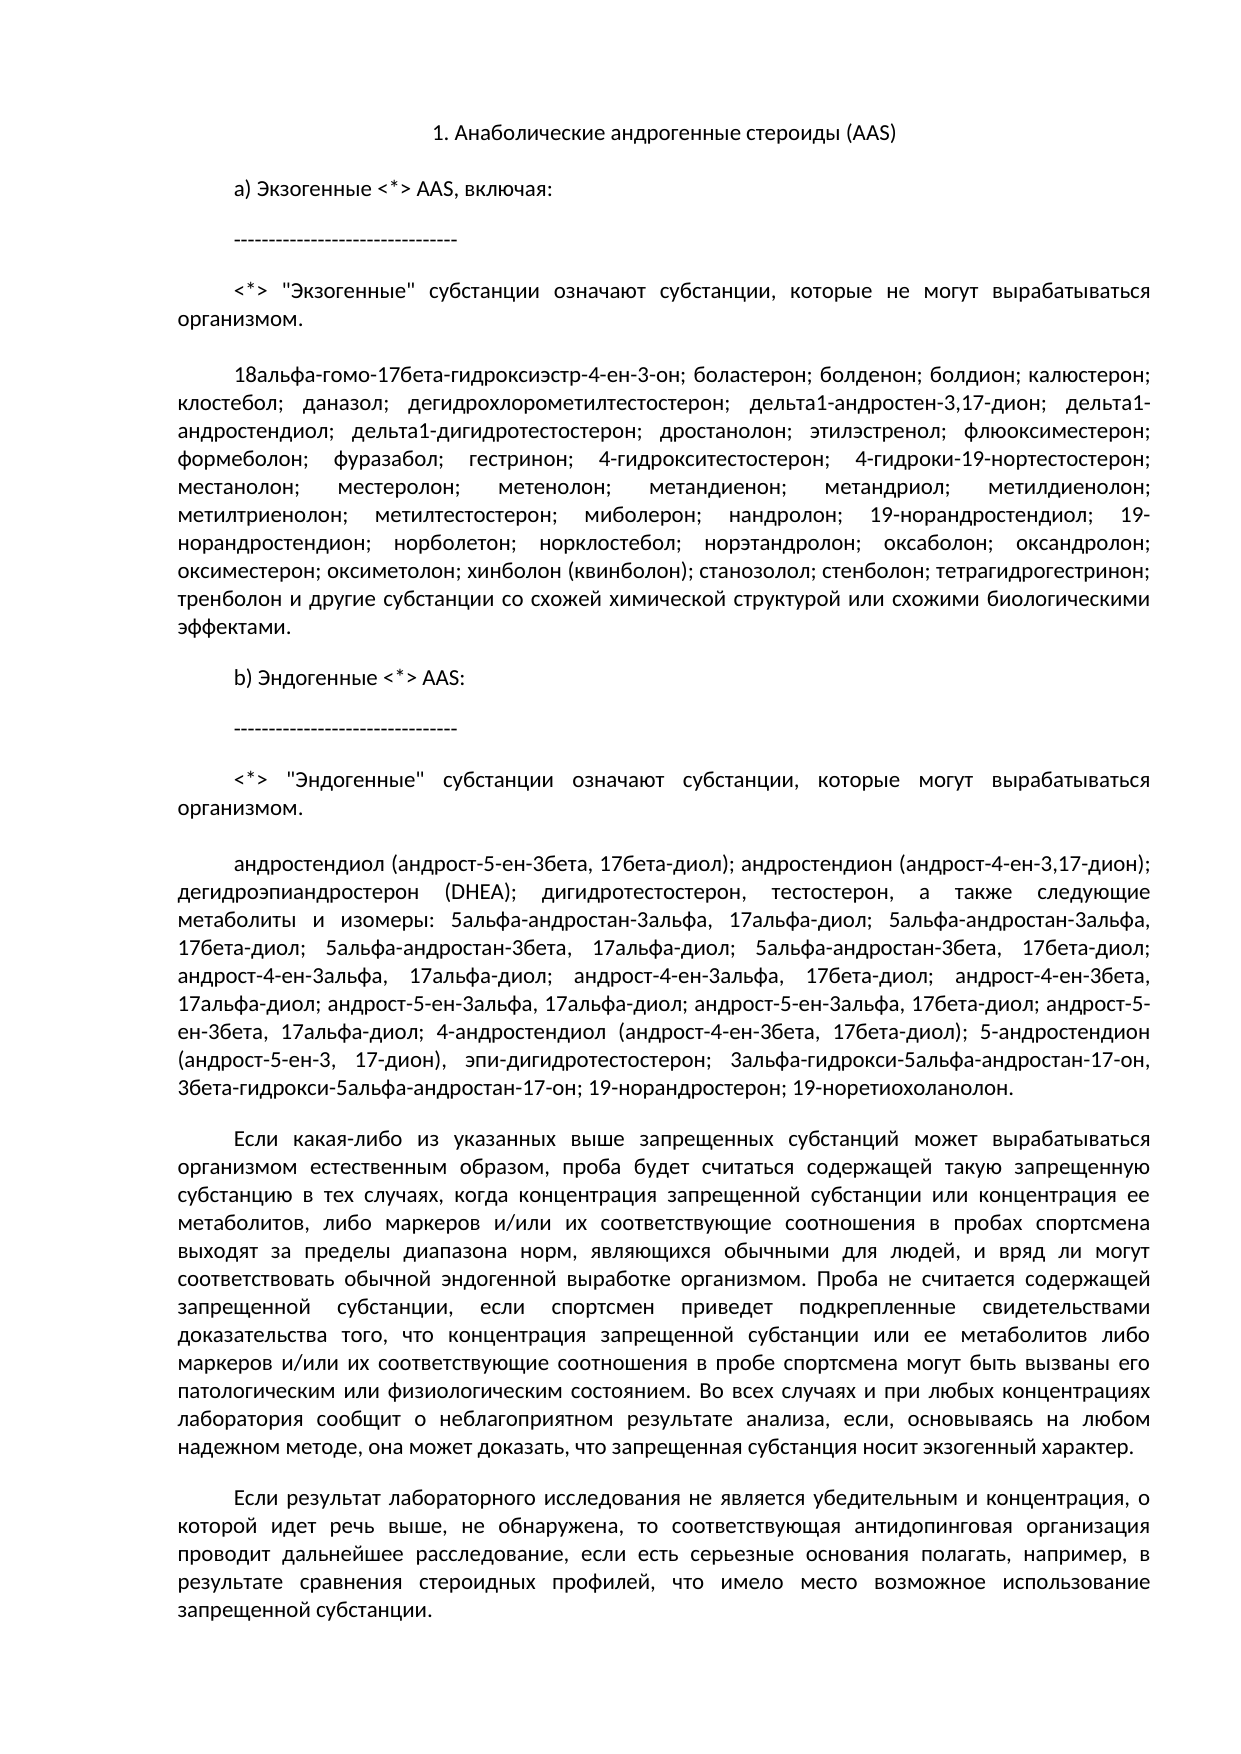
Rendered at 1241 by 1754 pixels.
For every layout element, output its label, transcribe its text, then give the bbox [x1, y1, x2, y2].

text <*> "Экзогенные" субстанции означают субстанции, которые не могут вырабатываться организмом. [177, 276, 1152, 332]
text 18альфа-гомо-17бета-гидроксиэстр-4-ен-3-он; боластерон; болденон; болдион; калюстерон; клостебол; даназол; дегидрохлорометилтестостерон; дельта1-андростен-3,17-дион; дельта1-андростендиол; дельта1-дигидротестостерон; дростанолон; этилэстренол; флюоксиместерон; формеболон; фуразабол; гестринон; 4-гидрокситестостерон; 4-гидроки-19-нортестостерон; местанолон; местеролон; метенолон; метандиенон; метандриол; метилдиенолон; метилтриенолон; метилтестостерон; миболерон; нандролон; 19-норандростендиол; 19-норандростендион; норболетон; норклостебол; норэтандролон; оксаболон; оксандролон; оксиместерон; оксиметолон; хинболон (квинболон); станозолол; стенболон; тетрагидрогестринон; тренболон и другие субстанции со схожей химической структурой или схожими биологическими эффектами. [177, 360, 1152, 640]
text -------------------------------- [177, 225, 1152, 253]
text -------------------------------- [177, 714, 1152, 742]
text андростендиол (андрост-5-ен-3бета, 17бета-диол); андростендион (андрост-4-ен-3,17-дион); дегидроэпиандростерон (DHEA); дигидротестостерон, тестостерон, а также следующие метаболиты и изомеры: 5альфа-андростан-3альфа, 17альфа-диол; 5альфа-андростан-3альфа, 17бета-диол; 5альфа-андростан-3бета, 17альфа-диол; 5альфа-андростан-3бета, 17бета-диол; андрост-4-ен-3альфа, 17альфа-диол; андрост-4-ен-3альфа, 17бета-диол; андрост-4-ен-3бета, 17альфа-диол; андрост-5-ен-3альфа, 17альфа-диол; андрост-5-ен-3альфа, 17бета-диол; андрост-5-ен-3бета, 17альфа-диол; 4-андростендиол (андрост-4-ен-3бета, 17бета-диол); 5-андростендион (андрост-5-ен-3, 17-дион), эпи-дигидротестостерон; 3альфа-гидрокси-5альфа-андростан-17-он, 3бета-гидрокси-5альфа-андростан-17-он; 19-норандростерон; 19-норетиохоланолон. [177, 849, 1152, 1101]
text Если результат лабораторного исследования не является убедительным и концентрация, о которой идет речь выше, не обнаружена, то соответствующая антидопинговая организация проводит дальнейшее расследование, если есть серьезные основания полагать, например, в результате сравнения стероидных профилей, что имело место возможное использование запрещенной субстанции. [177, 1483, 1152, 1623]
text Если какая-либо из указанных выше запрещенных субстанций может вырабатываться организмом естественным образом, проба будет считаться содержащей такую запрещенную субстанцию в тех случаях, когда концентрация запрещенной субстанции или концентрация ее метаболитов, либо маркеров и/или их соответствующие соотношения в пробах спортсмена выходят за пределы диапазона норм, являющихся обычными для людей, и вряд ли могут соответствовать обычной эндогенной выработке организмом. Проба не считается содержащей запрещенной субстанции, если спортсмен приведет подкрепленные свидетельствами доказательства того, что концентрация запрещенной субстанции или ее метаболитов либо маркеров и/или их соответствующие соотношения в пробе спортсмена могут быть вызваны его патологическим или физиологическим состоянием. Во всех случаях и при любых концентрациях лаборатория сообщит о неблагоприятном результате анализа, если, основываясь на любом надежном методе, она может доказать, что запрещенная субстанция носит экзогенный характер. [177, 1124, 1152, 1461]
text b) Эндогенные <*> AAS: [177, 663, 1152, 691]
text <*> "Эндогенные" субстанции означают субстанции, которые могут вырабатываться организмом. [177, 765, 1152, 821]
text a) Экзогенные <*> AAS, включая: [177, 174, 1152, 202]
text 1. Анаболические андрогенные стероиды (AAS) [177, 118, 1152, 146]
